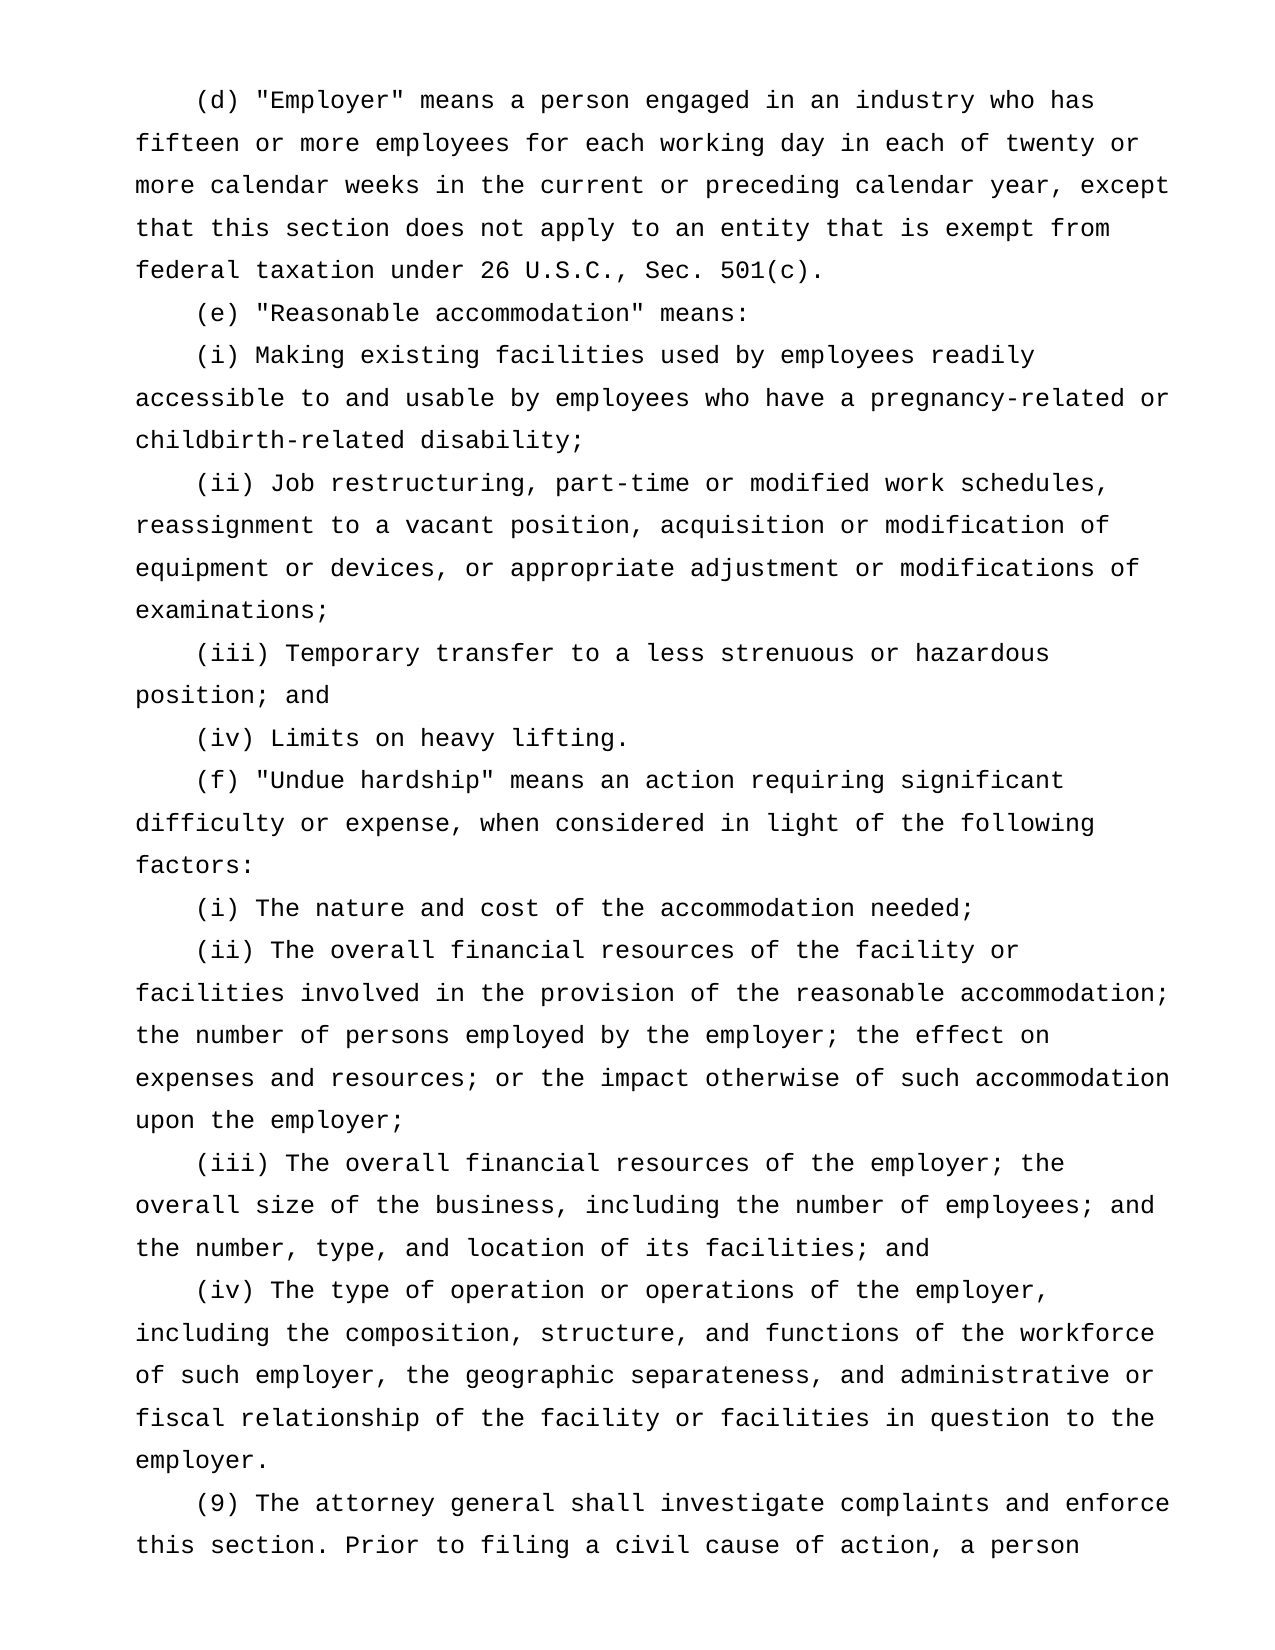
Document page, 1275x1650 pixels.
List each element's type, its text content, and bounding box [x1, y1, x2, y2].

text (iv) The type of operation or operations of the employer, including the composition, structure, and functions of the workforce of such employer, the geographic separateness, and administrative or fiscal relationship of the facility or facilities in question to the employer. [135, 1265, 1170, 1477]
text (i) The nature and cost of the accommodation needed; [135, 882, 1170, 925]
text (i) Making existing facilities used by employees readily accessible to and usable by employees who have a pregnancy-related or childbirth-related disability; [135, 330, 1170, 457]
text (iv) Limits on heavy lifting. [135, 712, 1170, 755]
text (e) "Reasonable accommodation" means: [135, 287, 1170, 330]
text (f) "Undue hardship" means an action requiring significant difficulty or expense, when considered in light of the following factors: [135, 755, 1170, 882]
text (ii) The overall financial resources of the facility or facilities involved in the provision of the reasonable accommodation; the number of persons employed by the employer; the effect on expenses and resources; or the impact otherwise of such accommodation upon the employer; [135, 925, 1170, 1137]
text (iii) The overall financial resources of the employer; the overall size of the business, including the number of employees; and the number, type, and location of its facilities; and [135, 1137, 1170, 1265]
text (ii) Job restructuring, part-time or modified work schedules, reassignment to a vacant position, acquisition or modification of equipment or devices, or appropriate adjustment or modifications of examinations; [135, 457, 1170, 627]
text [135, 1477, 1170, 1562]
text (d) "Employer" means a person engaged in an industry who has fifteen or more employees for each working day in each of twenty or more calendar weeks in the current or preceding calendar year, except that this section does not apply to an entity that is exempt from federal taxation under 26 U.S.C., Sec. 501(c). [135, 75, 1170, 287]
text (iii) Temporary transfer to a less strenuous or hazardous position; and [135, 627, 1170, 712]
